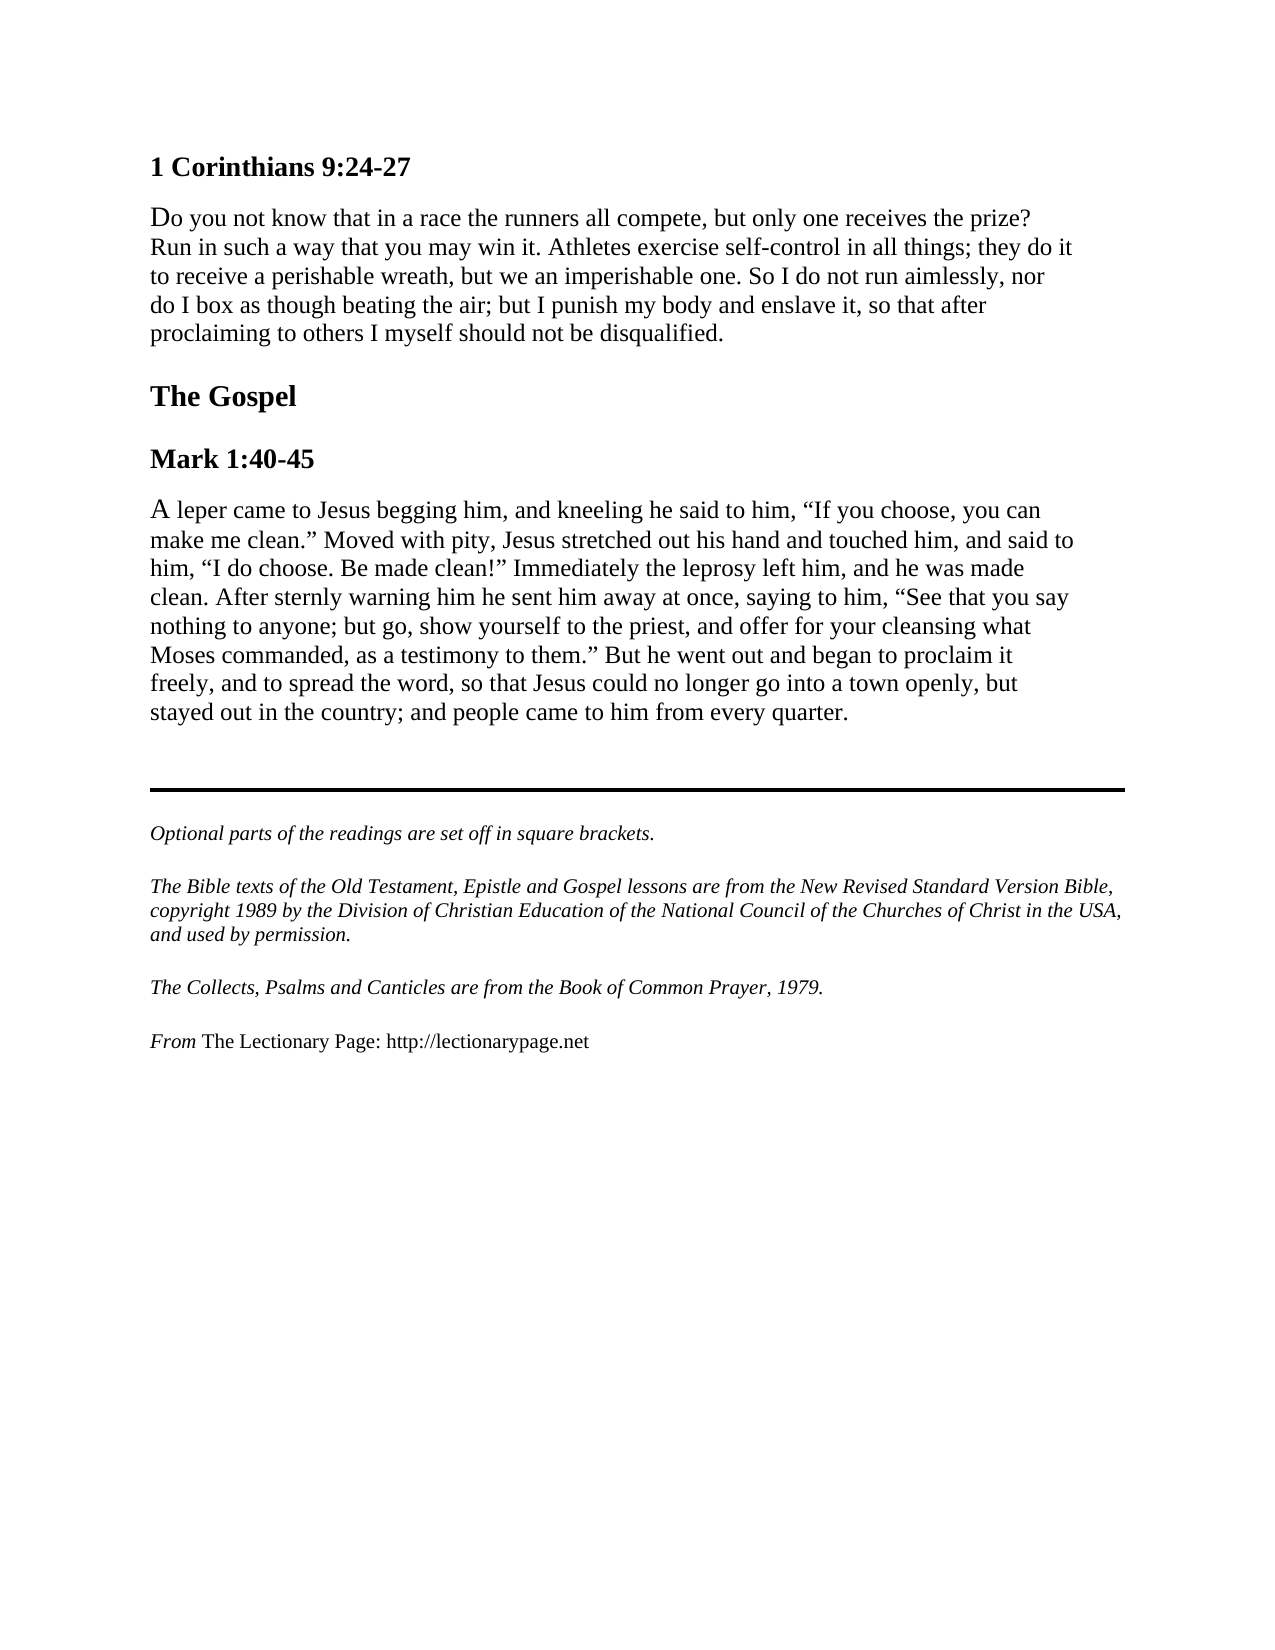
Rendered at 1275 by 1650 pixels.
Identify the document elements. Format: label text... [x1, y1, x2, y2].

text A leper came to Jesus begging him, and kneeling he said to him, “If you choose, you can make me clean.” Moved with pity, Jesus stretched out his hand and touched him, and said to him, “I do choose. Be made clean!” Immediately the leprosy left him, and he was made clean. After sternly warning him he sent him away at once, saying to him, “See that you say nothing to anyone; but go, show yourself to the priest, and offer for your cleansing what Moses commanded, as a testimony to them.” But he went out and began to proclaim it freely, and to spread the word, so that Jesus could no longer go into a town openly, but stayed out in the country; and people came to him from every quarter. [150, 492, 1075, 726]
text From The Lectionary Page: http://lectionarypage.net [150, 1028, 1125, 1053]
text Mark 1:40-45 [150, 442, 1125, 475]
text The Gospel [150, 378, 1125, 413]
text Do you not know that in a race the runners all compete, but only one receives the prize? Run in such a way that you may win it. Athletes exercise self-control in all things; they do it to receive a perishable wreath, but we an imperishable one. So I do not run aimlessly, nor do I box as though beating the air; but I punish my body and enslave it, so that after proclaiming to others I myself should not be disqualified. [150, 200, 1075, 347]
text 1 Corinthians 9:24-27 [150, 150, 1125, 182]
text Optional parts of the readings are set off in square brackets. [150, 821, 1125, 845]
text The Bible texts of the Old Testament, Epistle and Gospel lessons are from the New Revised Standard Version Bible, copyright 1989 by the Division of Christian Education of the National Council of the Churches of Christ in the USA, and used by permission. [150, 874, 1125, 946]
text The Collects, Psalms and Canticles are from the Book of Common Prayer, 1979. [150, 975, 1125, 999]
